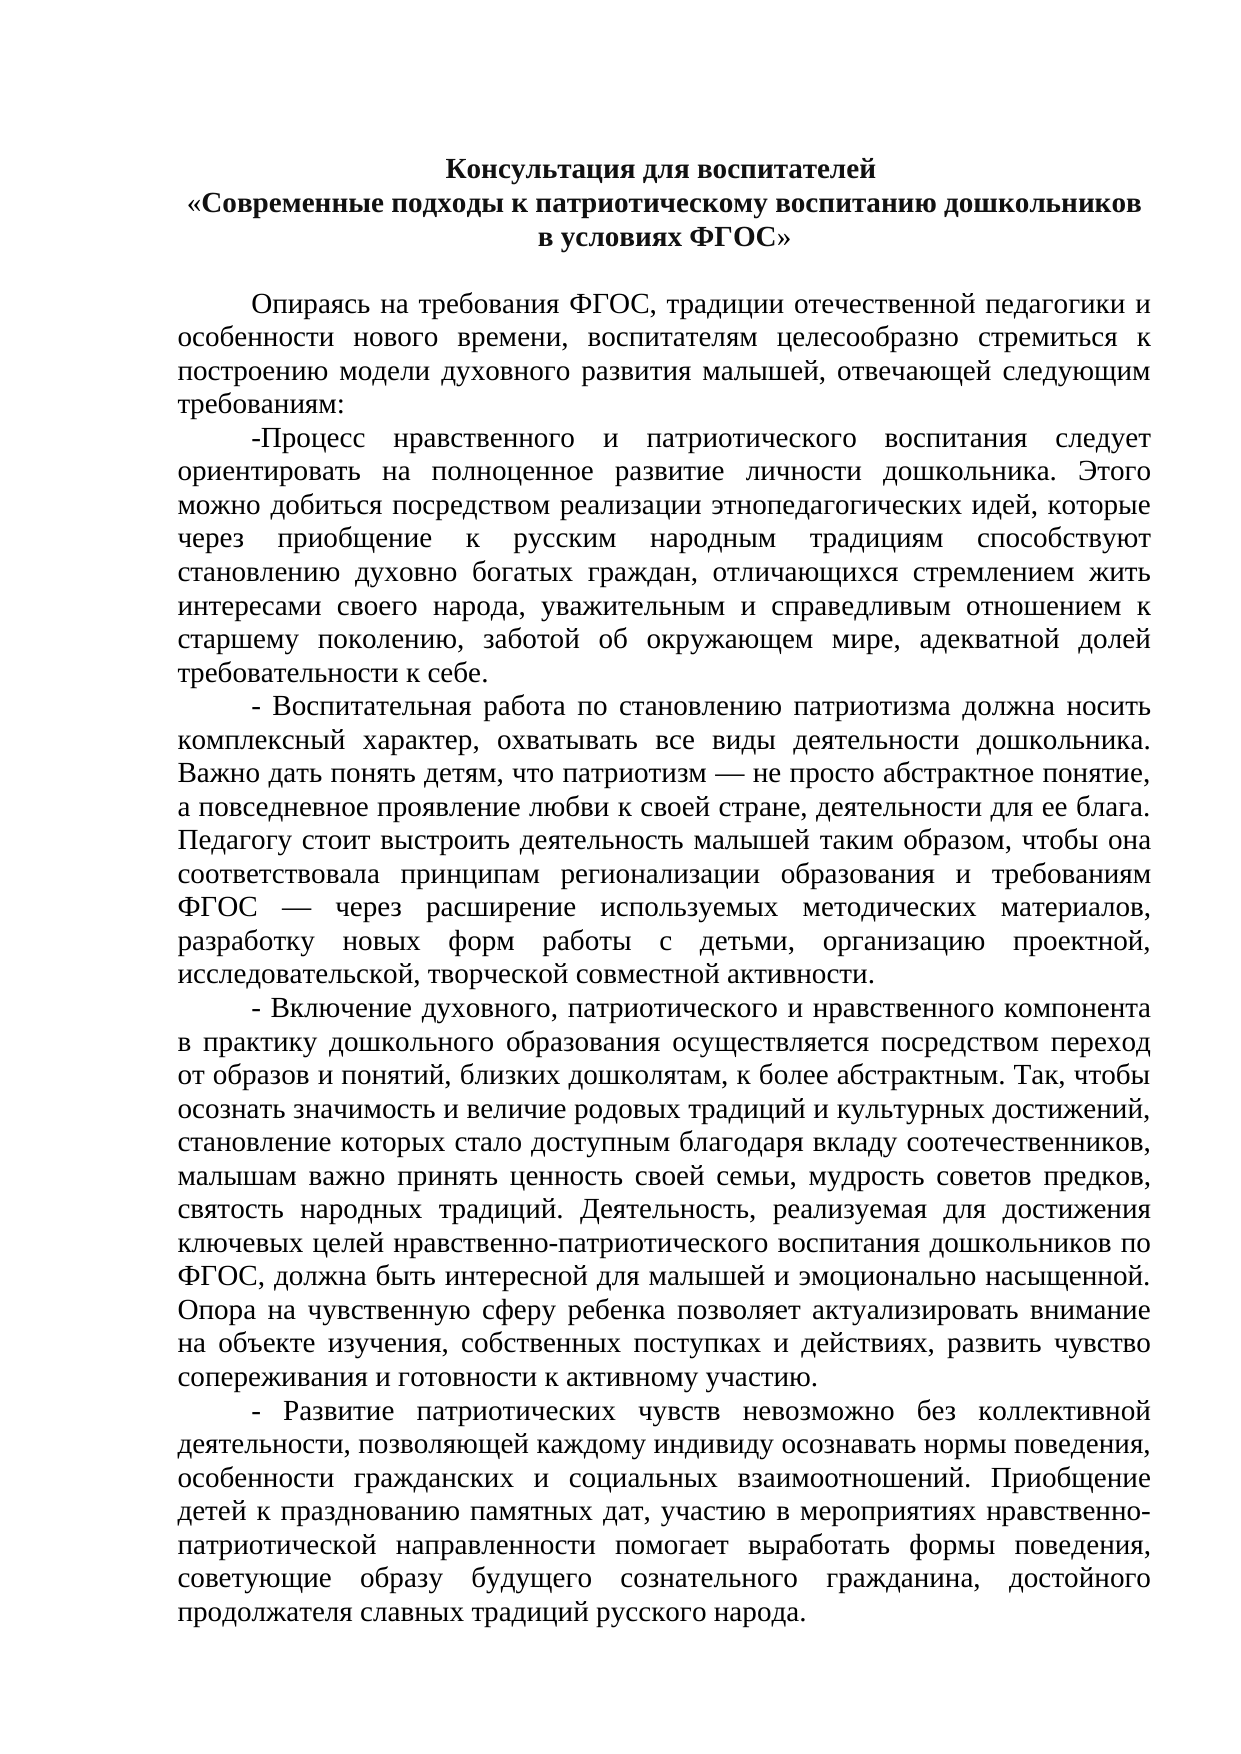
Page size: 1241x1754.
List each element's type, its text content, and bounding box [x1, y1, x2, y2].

text Опираясь на требования ФГОС, традиции отечественной педагогики и особенности нового времени, воспитателям целесообразно стремиться к построению модели духовного развития малышей, отвечающей следующим требованиям: [177, 286, 1152, 420]
text -Процесс нравственного и патриотического воспитания следует ориентировать на полноценное развитие личности дошкольника. Этого можно добиться посредством реализации этнопедагогических идей, которые через приобщение к русским народным традициям способствуют становлению духовно богатых граждан, отличающихся стремлением жить интересами своего народа, уважительным и справедливым отношением к старшему поколению, заботой об окружающем мире, адекватной долей требовательности к себе. [177, 420, 1152, 688]
text - Развитие патриотических чувств невозможно без коллективной деятельности, позволяющей каждому индивиду осознавать нормы поведения, особенности гражданских и социальных взаимоотношений. Приобщение детей к празднованию памятных дат, участию в мероприятиях нравственно-патриотической направленности помогает выработать формы поведения, советующие образу будущего сознательного гражданина, достойного продолжателя славных традиций русского народа. [177, 1393, 1152, 1627]
text «Современные подходы к патриотическому воспитанию дошкольников в условиях ФГОС» [177, 185, 1152, 252]
text - Включение духовного, патриотического и нравственного компонента в практику дошкольного образования осуществляется посредством переход от образов и понятий, близких дошколятам, к более абстрактным. Так, чтобы осознать значимость и величие родовых традиций и культурных достижений, становление которых стало доступным благодаря вкладу соотечественников, малышам важно принять ценность своей семьи, мудрость советов предков, святость народных традиций. Деятельность, реализуемая для достижения ключевых целей нравственно-патриотического воспитания дошкольников по ФГОС, должна быть интересной для малышей и эмоционально насыщенной. Опора на чувственную сферу ребенка позволяет актуализировать внимание на объекте изучения, собственных поступках и действиях, развить чувство сопереживания и готовности к активному участию. [177, 990, 1152, 1393]
text Консультация для воспитателей [177, 152, 1152, 185]
text - Воспитательная работа по становлению патриотизма должна носить комплексный характер, охватывать все виды деятельности дошкольника. Важно дать понять детям, что патриотизм — не просто абстрактное понятие, а повседневное проявление любви к своей стране, деятельности для ее блага. Педагогу стоит выстроить деятельность малышей таким образом, чтобы она соответствовала принципам регионализации образования и требованиям ФГОС — через расширение используемых методических материалов, разработку новых форм работы с детьми, организацию проектной, исследовательской, творческой совместной активности. [177, 688, 1152, 990]
